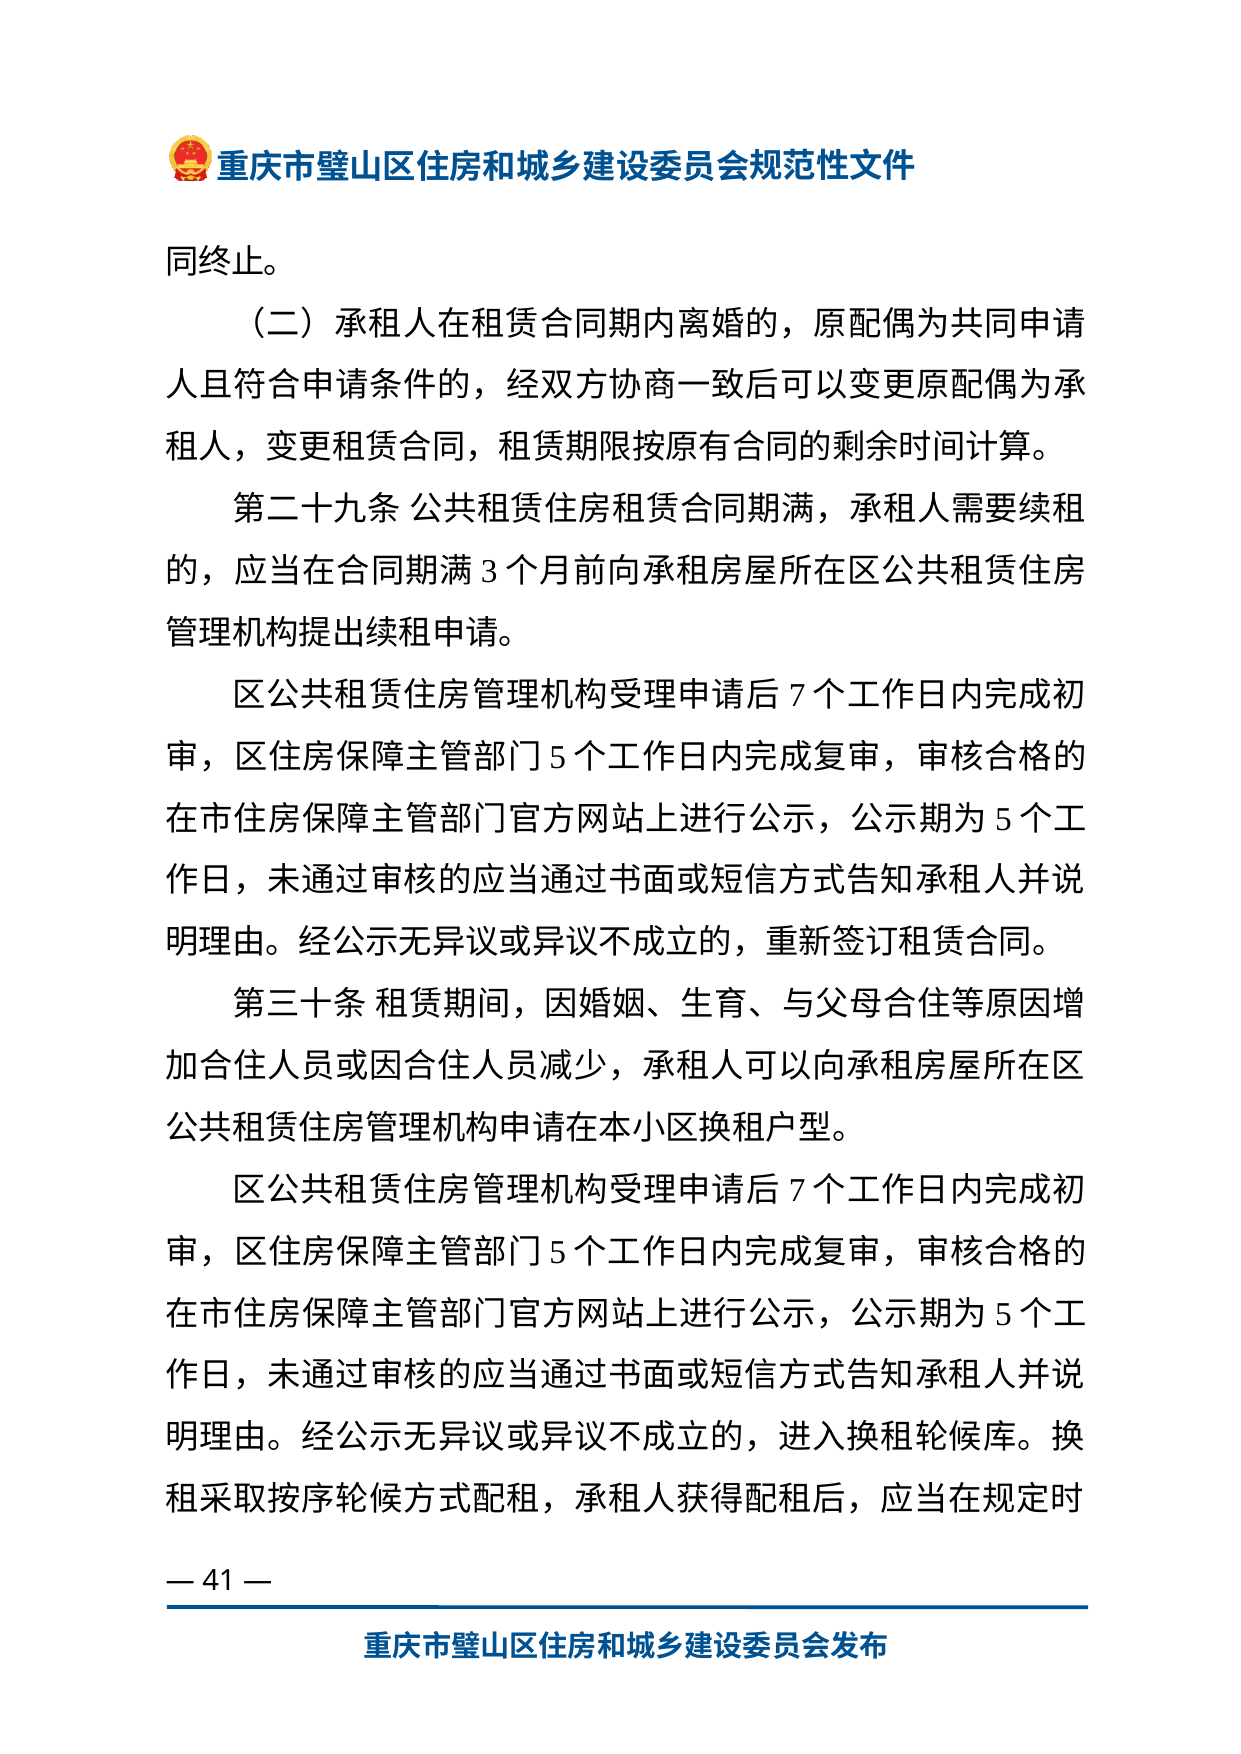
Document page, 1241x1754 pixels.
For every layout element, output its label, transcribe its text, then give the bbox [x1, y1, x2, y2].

text （二）承租人在租赁合同期内离婚的，原配偶为共同申请人且符合申请条件的，经双方协商一致后可以变更原配偶为承租人，变更租赁合同，租赁期限按原有合同的剩余时间计算。 [165, 285, 1087, 471]
text 第二十九条 公共租赁住房租赁合同期满，承租人需要续租的，应当在合同期满3个月前向承租房屋所在区公共租赁住房管理机构提出续租申请。 [165, 471, 1087, 657]
text 区公共租赁住房管理机构受理申请后7个工作日内完成初审，区住房保障主管部门5个工作日内完成复审，审核合格的在市住房保障主管部门官方网站上进行公示，公示期为5个工作日，未通过审核的应当通过书面或短信方式告知承租人并说明理由。经公示无异议或异议不成立的，重新签订租赁合同。 [165, 657, 1087, 966]
text （一）承租人在租赁合同期内死亡的，共同申请人可以按原租赁合同继续承租，但需确定新的承租人，变更租赁合同，租赁期限按原有合同的剩余时间计算；无共同申请人的，租赁合同终止。 [165, 223, 1087, 285]
picture [165, 133, 216, 185]
text 第三十条 租赁期间，因婚姻、生育、与父母合住等原因增加合住人员或因合住人员减少，承租人可以向承租房屋所在区公共租赁住房管理机构申请在本小区换租户型。 [165, 966, 1087, 1152]
